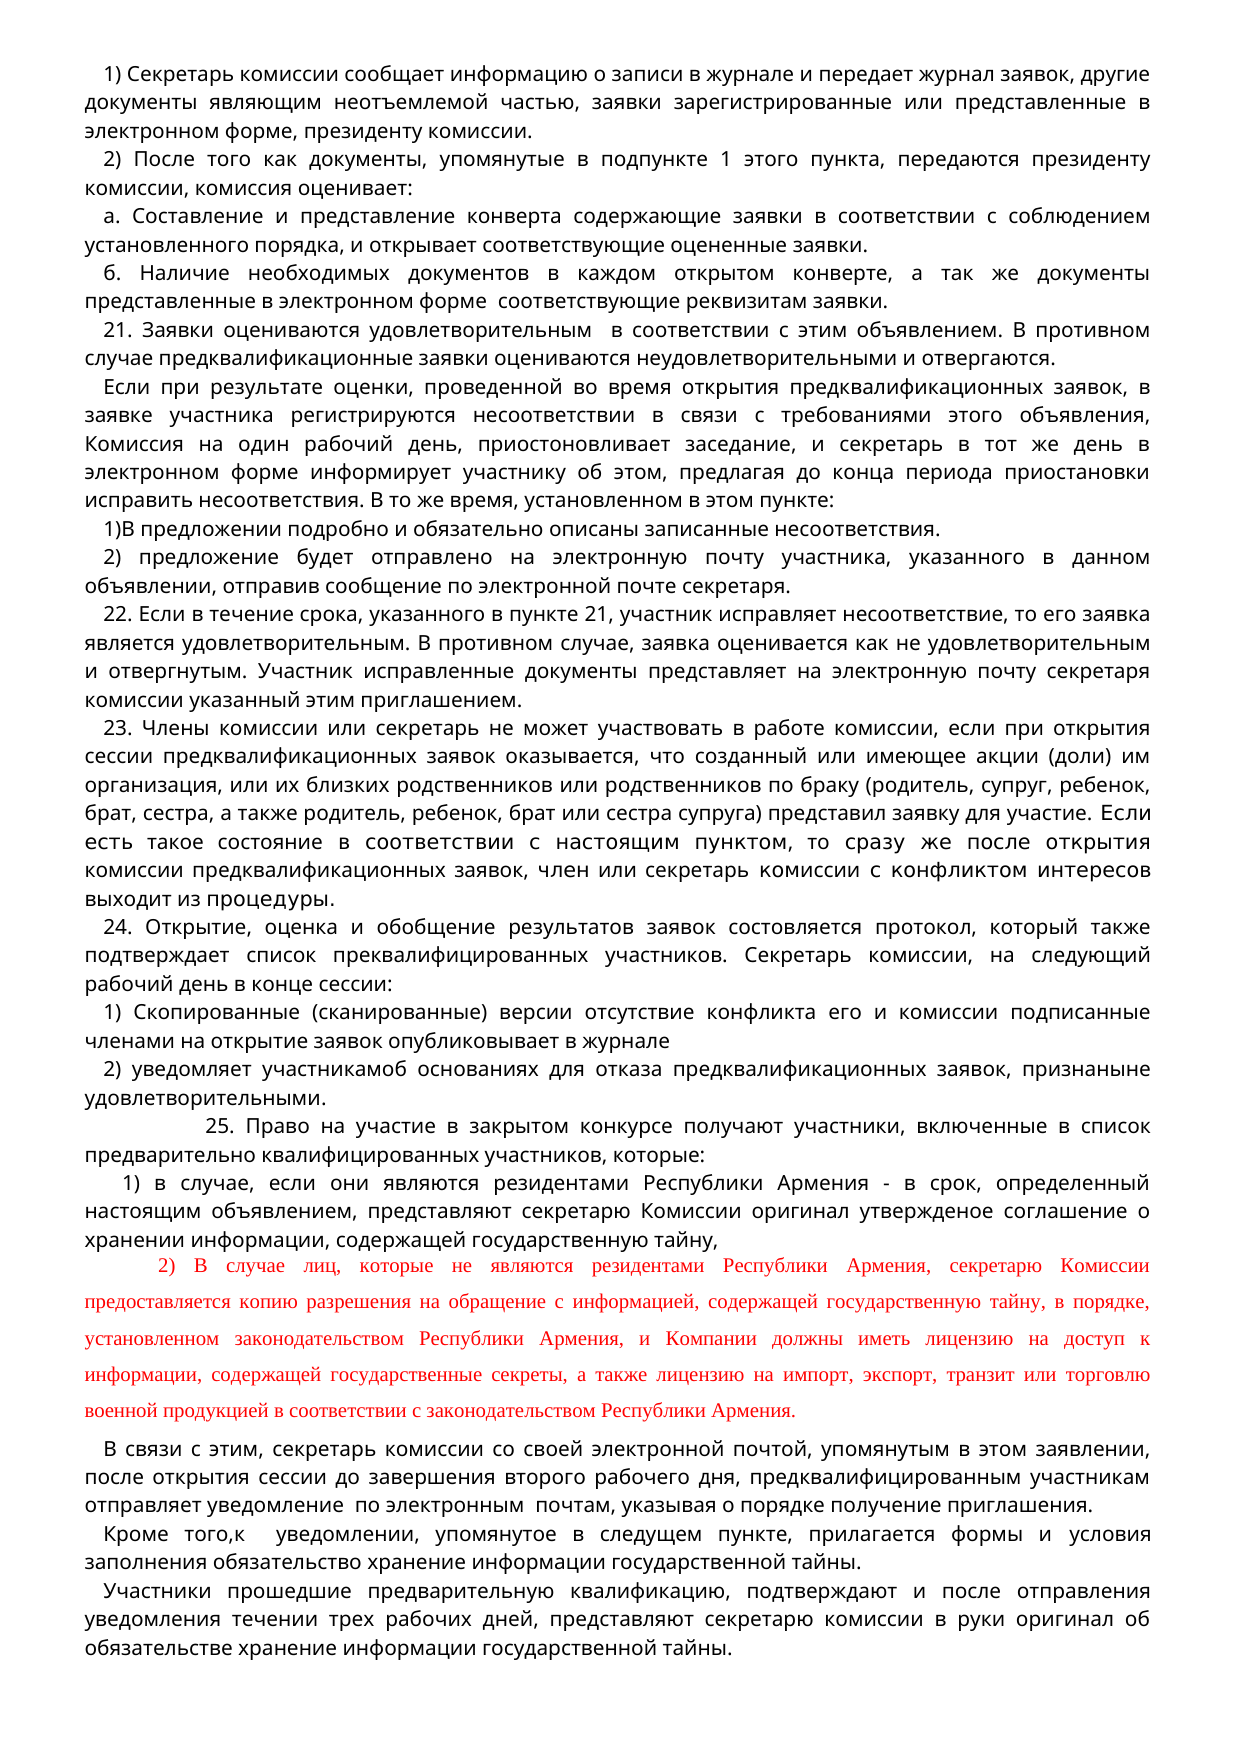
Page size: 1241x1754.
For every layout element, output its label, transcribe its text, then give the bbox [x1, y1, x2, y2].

text Участники прошедшие предварительную квалификацию, подтверждают и после отправления уведомления течении трех рабочих дней, представляют секретарю комиссии в руки оригинал об обязательстве хранение информации государственной тайны. [84, 1576, 1152, 1661]
text 23. Члены комиссии или секретарь не может участвовать в работе комиссии, если при открытия сессии предквалификационных заявок оказывается, что созданный или имеющее акции (доли) им организация, или их близких родственников или родственников по браку (родитель, супруг, ребенок, брат, сестра, а также родитель, ребенок, брат или сестра супруга) представил заявку для участие. Если есть такое состояние в соответствии с настоящим пунктом, то сразу же после открытия комиссии предквалификационных заявок, член или секретарь комиссии с конфликтом интересов выходит из процедуры. [84, 713, 1152, 912]
text а. Составление и представление конверта содержающие заявки в соответствии с соблюдением установленного порядка, и открывает соответствующие оцененные заявки. [84, 201, 1152, 258]
text 24. Открытие, оценка и обобщение результатов заявок состовляется протокол, который также подтверждает список преквалифицированных участников. Секретарь комиссии, на следующий рабочий день в конце сессии: [84, 912, 1152, 997]
text 1) Скопированные (сканированные) версии отсутствие конфликта его и комиссии подписанные членами на открытие заявок опубликовывает в журнале [84, 997, 1152, 1054]
text 22. Если в течение срока, указанного в пункте 21, участник исправляет несоответствие, то его заявка является удовлетворительным. В противном случае, заявка оценивается как не удовлетворительным и отвергнутым. Участник исправленные документы представляет на электронную почту секретаря комиссии указанный этим приглашением. [84, 599, 1152, 713]
text В связи с этим, секретарь комиссии со своей электронной почтой, упомянутым в этом заявлении, после открытия сессии до завершения второго рабочего дня, предквалифицированным участникам отправляет уведомление по электронным почтам, указывая о порядке получение приглашения. [84, 1434, 1152, 1519]
text б. Наличие необходимых документов в каждом открытом конверте, а так же документы представленные в электронном форме соответствующие реквизитам заявки. [84, 258, 1152, 315]
text 2) уведомляет участникамоб основаниях для отказа предквалификационных заявок, признаныне удовлетворительными. [84, 1054, 1152, 1111]
text 2) После того как документы, упомянутые в подпункте 1 этого пункта, передаются президенту комиссии, комиссия оценивает: [84, 144, 1152, 201]
text 1) в случае, если они являются резидентами Республики Армения - в срок, определенный настоящим объявлением, представляют секретарю Комиссии оригинал утвержденое соглашение о хранении информации, содержащей государственную тайну, [84, 1168, 1152, 1253]
text 25. Право на участие в закрытом конкурсе получают участники, включенные в список предварительно квалифицированных участников, которые: [84, 1111, 1152, 1168]
text Если при результате оценки, проведенной во время открытия предквалификационных заявок, в заявке участника регистрируются несоответствии в связи с требованиями этого объявления, Комиссия на один рабочий день, приостоновливает заседание, и секретарь в тот же день в электронном форме информирует участнику об этом, предлагая до конца периода приостановки исправить несоответствия. В то же время, установленном в этом пункте: [84, 372, 1152, 514]
text 2) предложение будет отправлено на электронную почту участника, указанного в данном объявлении, отправив сообщение по электронной почте секретаря. [84, 542, 1152, 599]
text 21. Заявки оцениваются удовлетворительным в соответствии с этим объявлением. В противном случае предквалификационные заявки оцениваются неудовлетворительными и отвергаются. [84, 315, 1152, 372]
text Кроме того,к уведомлении, упомянутое в следущем пункте, прилагается формы и условия заполнения обязательство хранение информации государственной тайны. [84, 1519, 1152, 1576]
text 1)В предложении подробно и обязательно описаны записанные несоответствия. [84, 514, 1152, 542]
text 2) В случае лиц, которые не являются резидентами Республики Армения, секретарю Комиссии предоставляется копию разрешения на обращение с информацией, содержащей государственную тайну, в порядке, установленном законодательством Республики Армения, и Компании должны иметь лицензию на доступ к информации, содержащей государственные секреты, а также лицензию на импорт, экспорт, транзит или торговлю военной продукцией в соответствии с законодательством Республики Армения. [84, 1253, 1152, 1422]
text 1) Секретарь комиссии сообщает информацию о записи в журнале и передает журнал заявок, другие документы являющим неотъемлемой частью, заявки зарегистрированные или представленные в электронном форме, президенту комиссии. [84, 59, 1152, 144]
